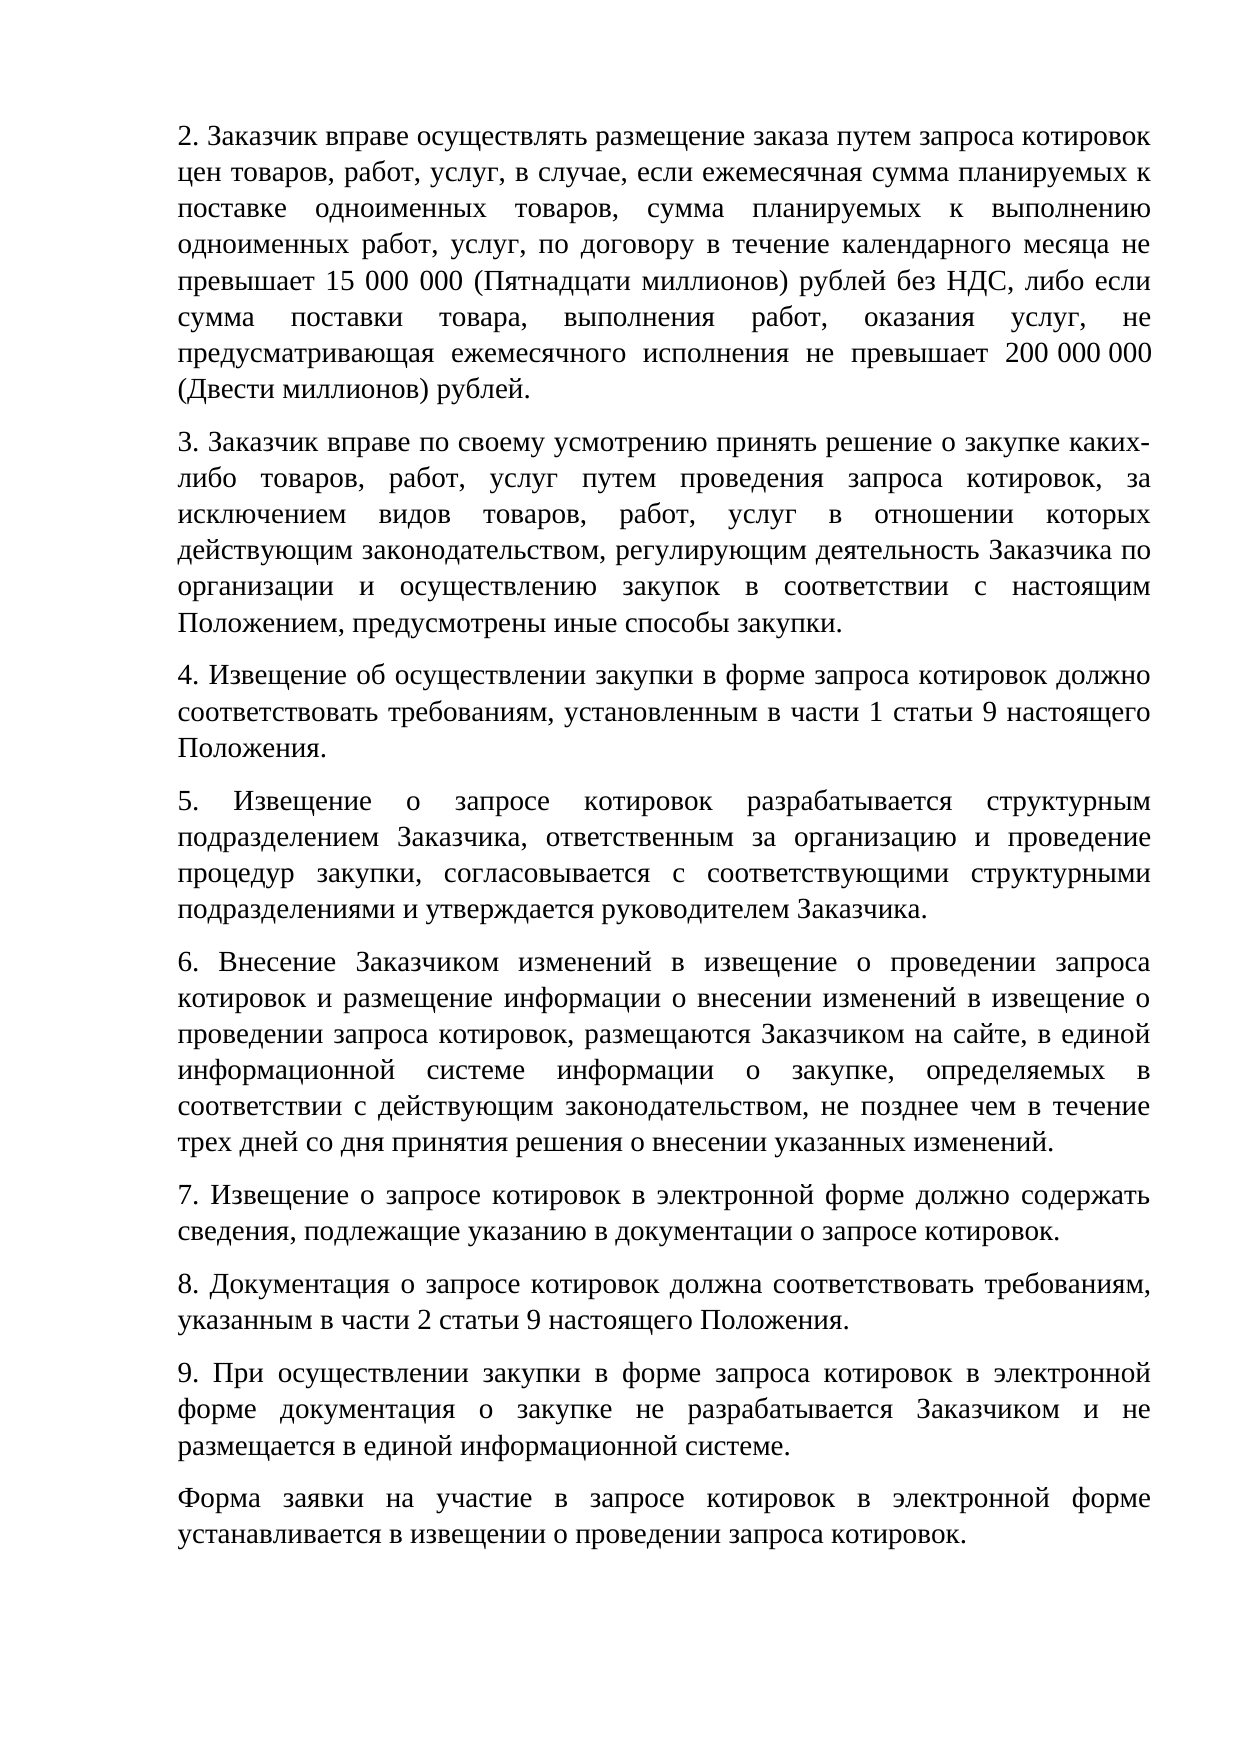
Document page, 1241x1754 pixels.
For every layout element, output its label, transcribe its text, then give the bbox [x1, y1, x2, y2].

text 4. Извещение об осуществлении закупки в форме запроса котировок должно соответствовать требованиям, установленным в части 1 статьи 9 настоящего Положения. [177, 657, 1152, 763]
text 9. При осуществлении закупки в форме запроса котировок в электронной форме документация о закупке не разрабатывается Заказчиком и не размещается в единой информационной системе. [177, 1355, 1152, 1461]
text 8. Документация о запросе котировок должна соответствовать требованиям, указанным в части 2 статьи 9 настоящего Положения. [177, 1266, 1152, 1336]
text 7. Извещение о запросе котировок в электронной форме должно содержать сведения, подлежащие указанию в документации о запросе котировок. [177, 1177, 1152, 1247]
text 3. Заказчик вправе по своему усмотрению принять решение о закупке каких-либо товаров, работ, услуг путем проведения запроса котировок, за исключением видов товаров, работ, услуг в отношении которых действующим законодательством, регулирующим деятельность Заказчика по организации и осуществлению закупок в соответствии с настоящим Положением, предусмотрены иные способы закупки. [177, 424, 1152, 638]
text 2. Заказчик вправе осуществлять размещение заказа путем запроса котировок цен товаров, работ, услуг, в случае, если ежемесячная сумма планируемых к поставке одноименных товаров, сумма планируемых к выполнению одноименных работ, услуг, по договору в течение календарного месяца не превышает 15 000 000 (Пятнадцати миллионов) рублей без НДС, либо если сумма поставки товара, выполнения работ, оказания услуг, не предусматривающая ежемесячного исполнения не превышает 200 000 000 (Двести миллионов) рублей. [177, 118, 1152, 405]
text 5. Извещение о запросе котировок разрабатывается структурным подразделением Заказчика, ответственным за организацию и проведение процедур закупки, согласовывается с соответствующими структурными подразделениями и утверждается руководителем Заказчика. [177, 783, 1152, 924]
text Форма заявки на участие в запросе котировок в электронной форме устанавливается в извещении о проведении запроса котировок. [177, 1480, 1152, 1550]
text 6. Внесение Заказчиком изменений в извещение о проведении запроса котировок и размещение информации о внесении изменений в извещение о проведении запроса котировок, размещаются Заказчиком на сайте, в единой информационной системе информации о закупке, определяемых в соответствии с действующим законодательством, не позднее чем в течение трех дней со дня принятия решения о внесении указанных изменений. [177, 944, 1152, 1158]
